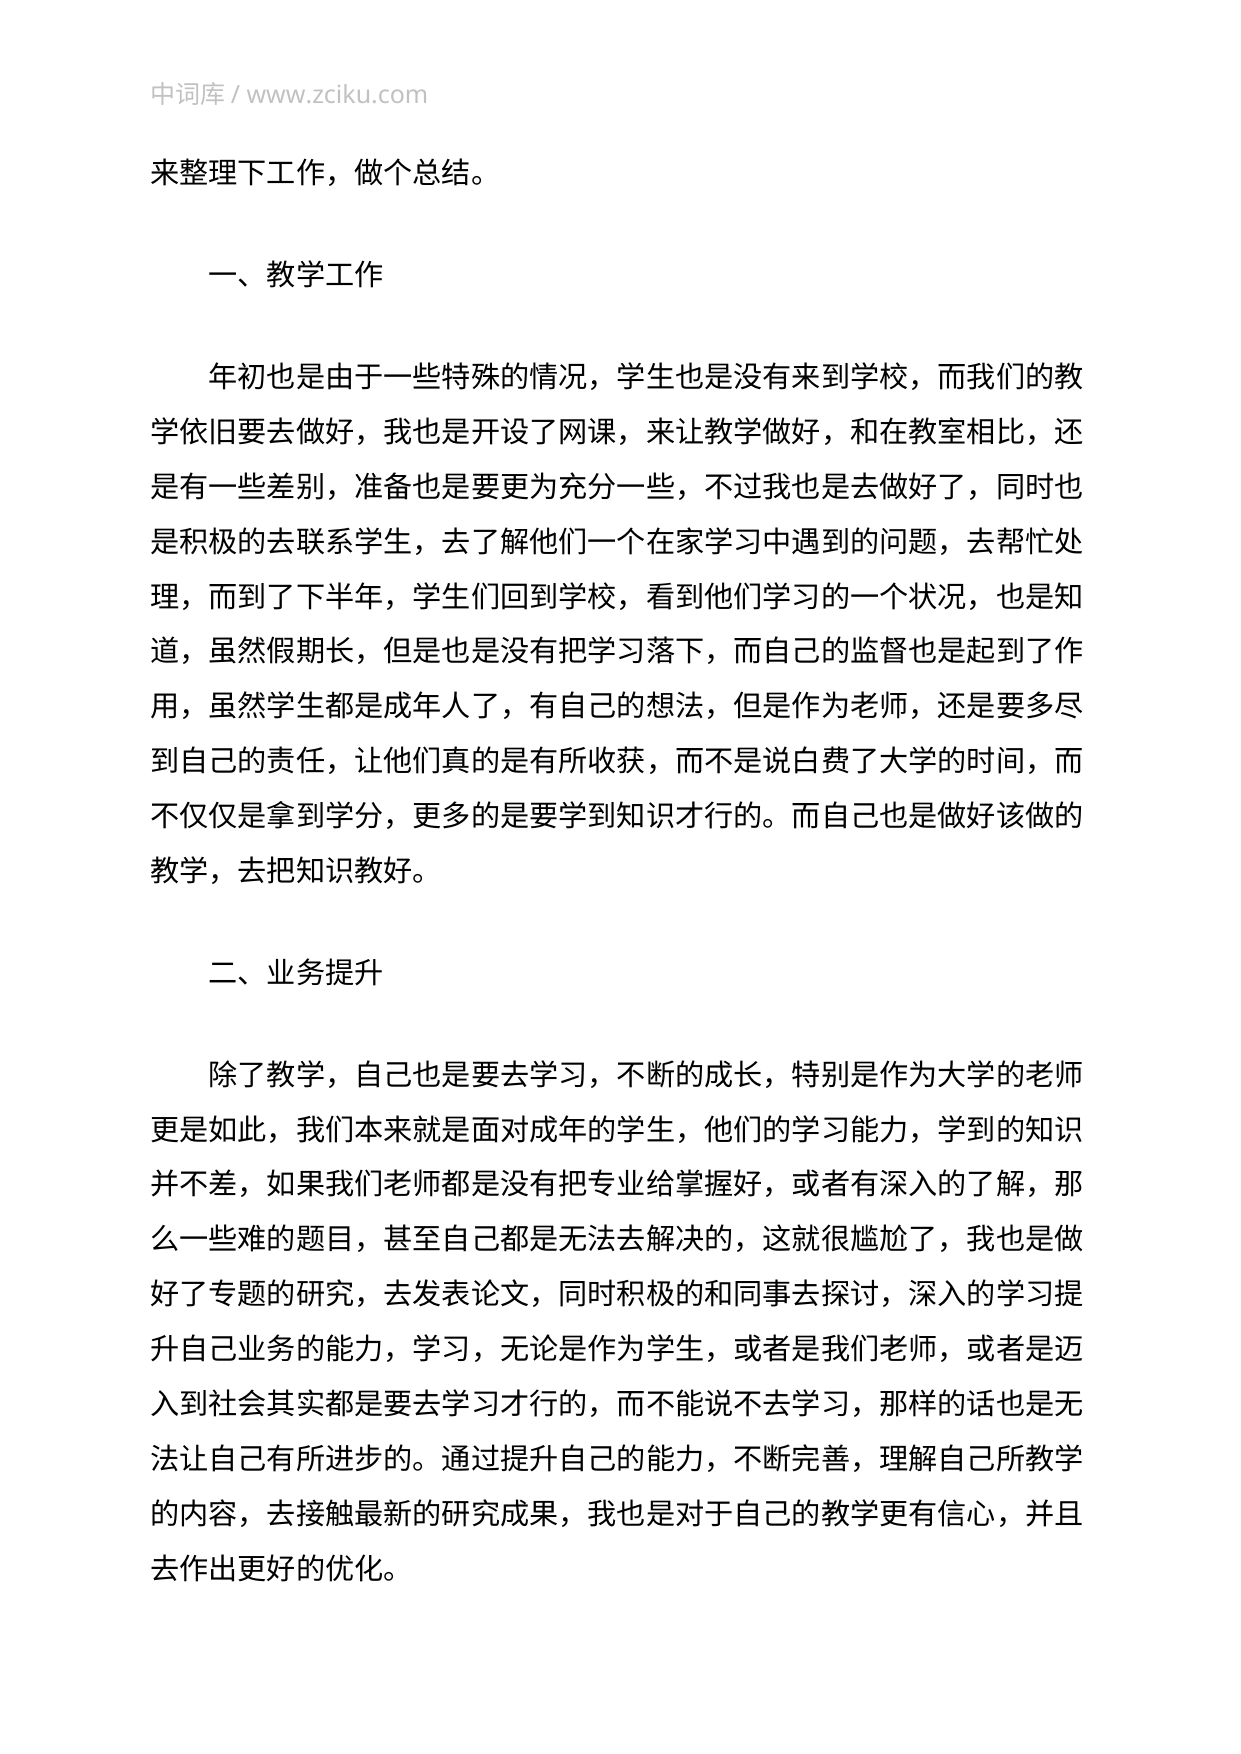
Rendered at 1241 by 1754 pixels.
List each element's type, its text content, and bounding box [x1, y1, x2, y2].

text 一、教学工作 [150, 252, 1090, 294]
text 年初也是由于一些特殊的情况，学生也是没有来到学校，而我们的教学依旧要去做好，我也是开设了网课，来让教学做好，和在教室相比，还是有一些差别，准备也是要更为充分一些，不过我也是去做好了，同时也是积极的去联系学生，去了解他们一个在家学习中遇到的问题，去帮忙处理，而到了下半年，学生们回到学校，看到他们学习的一个状况，也是知道，虽然假期长，但是也是没有把学习落下，而自己的监督也是起到了作用，虽然学生都是成年人了，有自己的想法，但是作为老师，还是要多尽到自己的责任，让他们真的是有所收获，而不是说白费了大学的时间，而不仅仅是拿到学分，更多的是要学到知识才行的。而自己也是做好该做的教学，去把知识教好。 [150, 353, 1090, 890]
text 除了教学，自己也是要去学习，不断的成长，特别是作为大学的老师更是如此，我们本来就是面对成年的学生，他们的学习能力，学到的知识并不差，如果我们老师都是没有把专业给掌握好，或者有深入的了解，那么一些难的题目，甚至自己都是无法去解决的，这就很尴尬了，我也是做好了专题的研究，去发表论文，同时积极的和同事去探讨，深入的学习提升自己业务的能力，学习，无论是作为学生，或者是我们老师，或者是迈入到社会其实都是要去学习才行的，而不能说不去学习，那样的话也是无法让自己有所进步的。通过提升自己的能力，不断完善，理解自己所教学的内容，去接触最新的研究成果，我也是对于自己的教学更有信心，并且去作出更好的优化。 [150, 1051, 1090, 1587]
text 二、业务提升 [150, 949, 1090, 992]
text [150, 150, 1090, 192]
